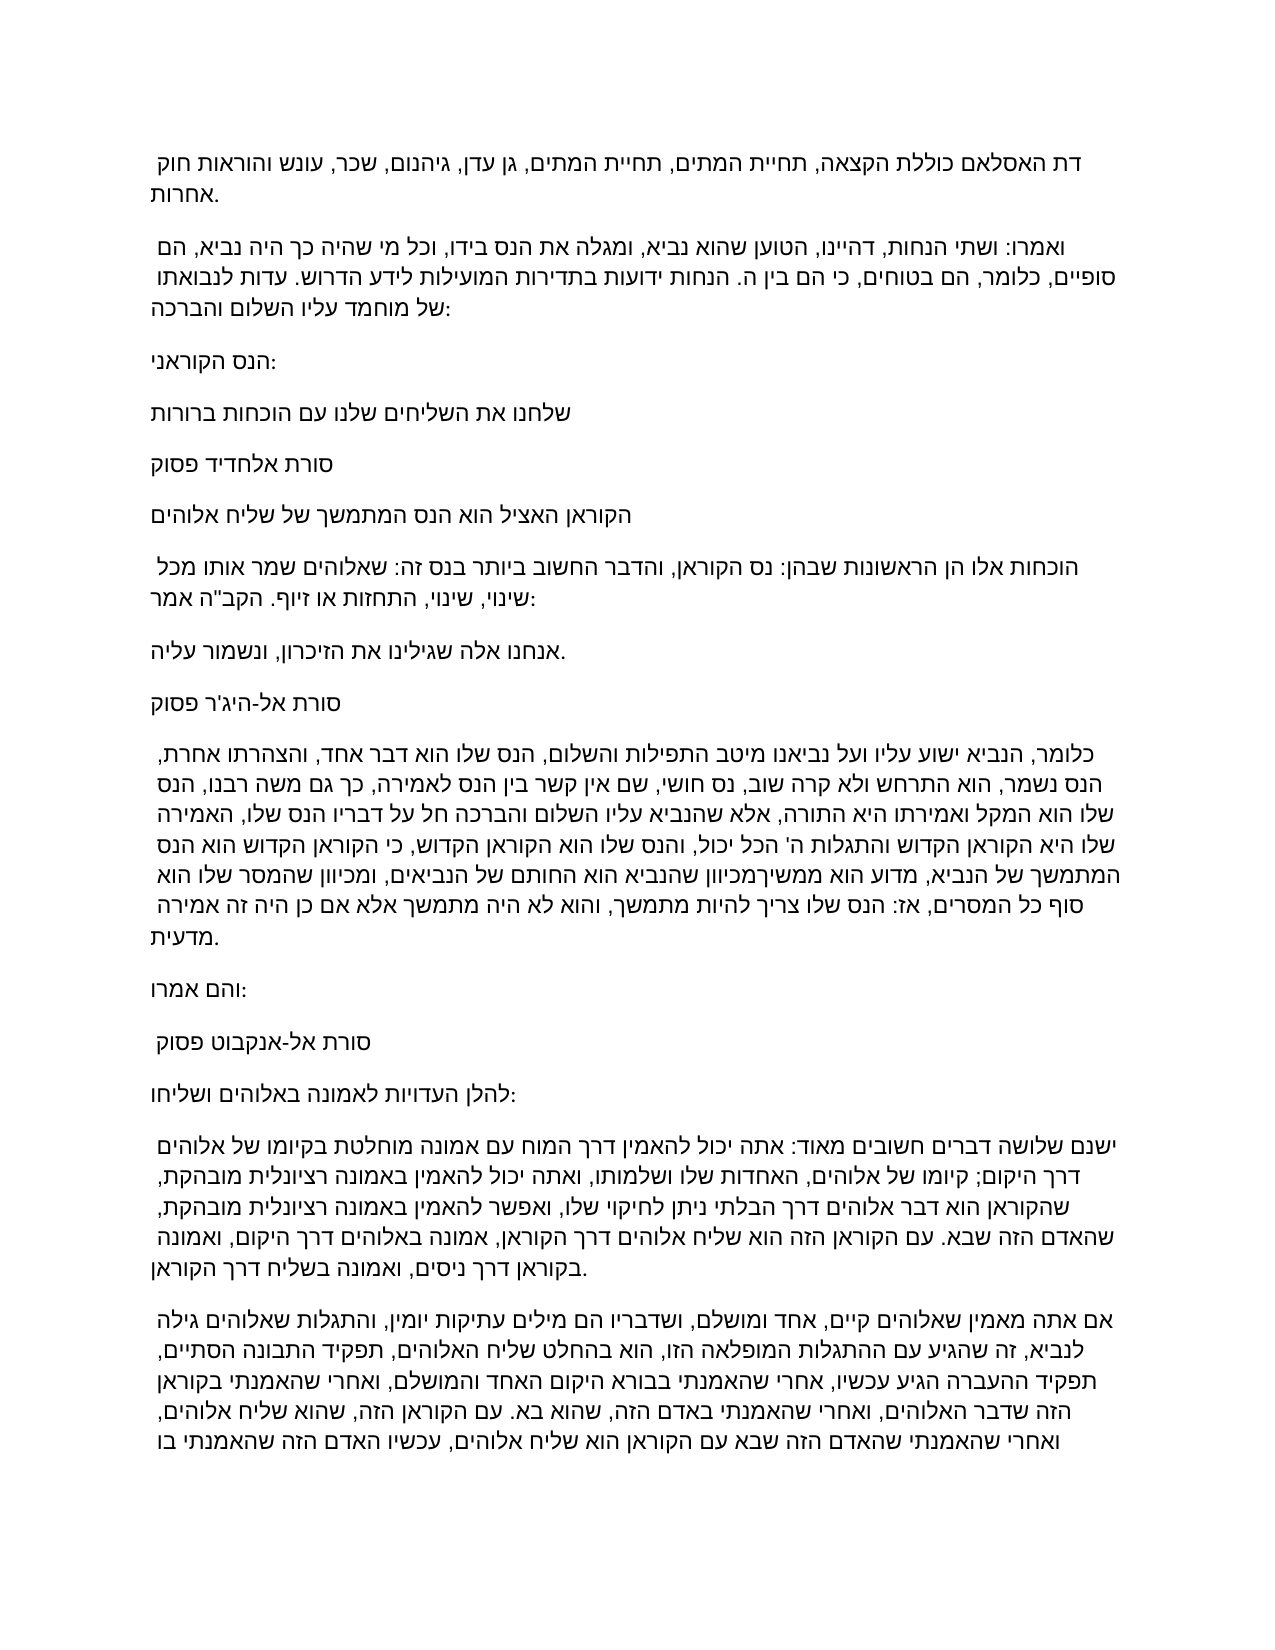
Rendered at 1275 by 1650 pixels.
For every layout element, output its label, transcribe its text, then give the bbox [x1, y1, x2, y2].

text הוכחות אלו הן הראשונות שבהן: נס הקוראן, והדבר החשוב ביותר בנס זה: שאלוהים שמר אותו מכל שינוי, שינוי, התחזות או זיוף. הקב"ה אמר: [150, 553, 1125, 612]
text אנחנו אלה שגילינו את הזיכרון, ונשמור עליה. [150, 637, 1125, 665]
text הקוראן האציל הוא הנס המתמשך של שליח אלוהים [150, 502, 1125, 529]
text שלחנו את השליחים שלנו עם הוכחות ברורות [150, 400, 1125, 427]
text סורת אלחדיד פסוק [150, 451, 1125, 478]
text ישנם שלושה דברים חשובים מאוד: אתה יכול להאמין דרך המוח עם אמונה מוחלטת בקיומו של אלוהים דרך היקום; קיומו של אלוהים, האחדות שלו ושלמותו, ואתה יכול להאמין באמונה רציונלית מובהקת, שהקוראן הוא דבר אלוהים דרך הבלתי ניתן לחיקוי שלו, ואפשר להאמין באמונה רציונלית מובהקת, שהאדם הזה שבא. עם הקוראן הזה הוא שליח אלוהים דרך הקוראן, אמונה באלוהים דרך היקום, ואמונה בקוראן דרך ניסים, ואמונה בשליח דרך הקוראן. [150, 1133, 1125, 1282]
text להלן העדויות לאמונה באלוהים ושליחו: [150, 1080, 1125, 1108]
text כלומר, הנביא ישוע עליו ועל נביאנו מיטב התפילות והשלום, הנס שלו הוא דבר אחד, והצהרתו אחרת, הנס נשמר, הוא התרחש ולא קרה שוב, נס חושי, שם אין קשר בין הנס לאמירה, כך גם משה רבנו, הנס שלו הוא המקל ואמירתו היא התורה, אלא שהנביא עליו השלום והברכה חל על דבריו הנס שלו, האמירה שלו היא הקוראן הקדוש והתגלות ה' הכל יכול, והנס שלו הוא הקוראן הקדוש, כי הקוראן הקדוש הוא הנס המתמשך של הנביא, מדוע הוא ממשיךמכיוון שהנביא הוא החותם של הנביאים, ומכיוון שהמסר שלו הוא סוף כל המסרים, אז: הנס שלו צריך להיות מתמשך, והוא לא היה מתמשך אלא אם כן היה זה אמירה מדעית. [150, 741, 1125, 951]
text והם אמרו: [150, 976, 1125, 1004]
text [150, 1307, 1125, 1454]
text סורת אל-אנקבוט פסוק [150, 1029, 1125, 1055]
text הנס הקוראני: [150, 347, 1125, 375]
text דת האסלאם כוללת הקצאה, תחיית המתים, תחיית המתים, גן עדן, גיהנום, שכר, עונש והוראות חוק אחרות. [150, 150, 1125, 208]
text ואמרו: ושתי הנחות, דהיינו, הטוען שהוא נביא, ומגלה את הנס בידו, וכל מי שהיה כך היה נביא, הם סופיים, כלומר, הם בטוחים, כי הם בין ה. הנחות ידועות בתדירות המועילות לידע הדרוש. עדות לנבואתו של מוחמד עליו השלום והברכה: [150, 233, 1125, 322]
text סורת אל-היג'ר פסוק [150, 690, 1125, 716]
